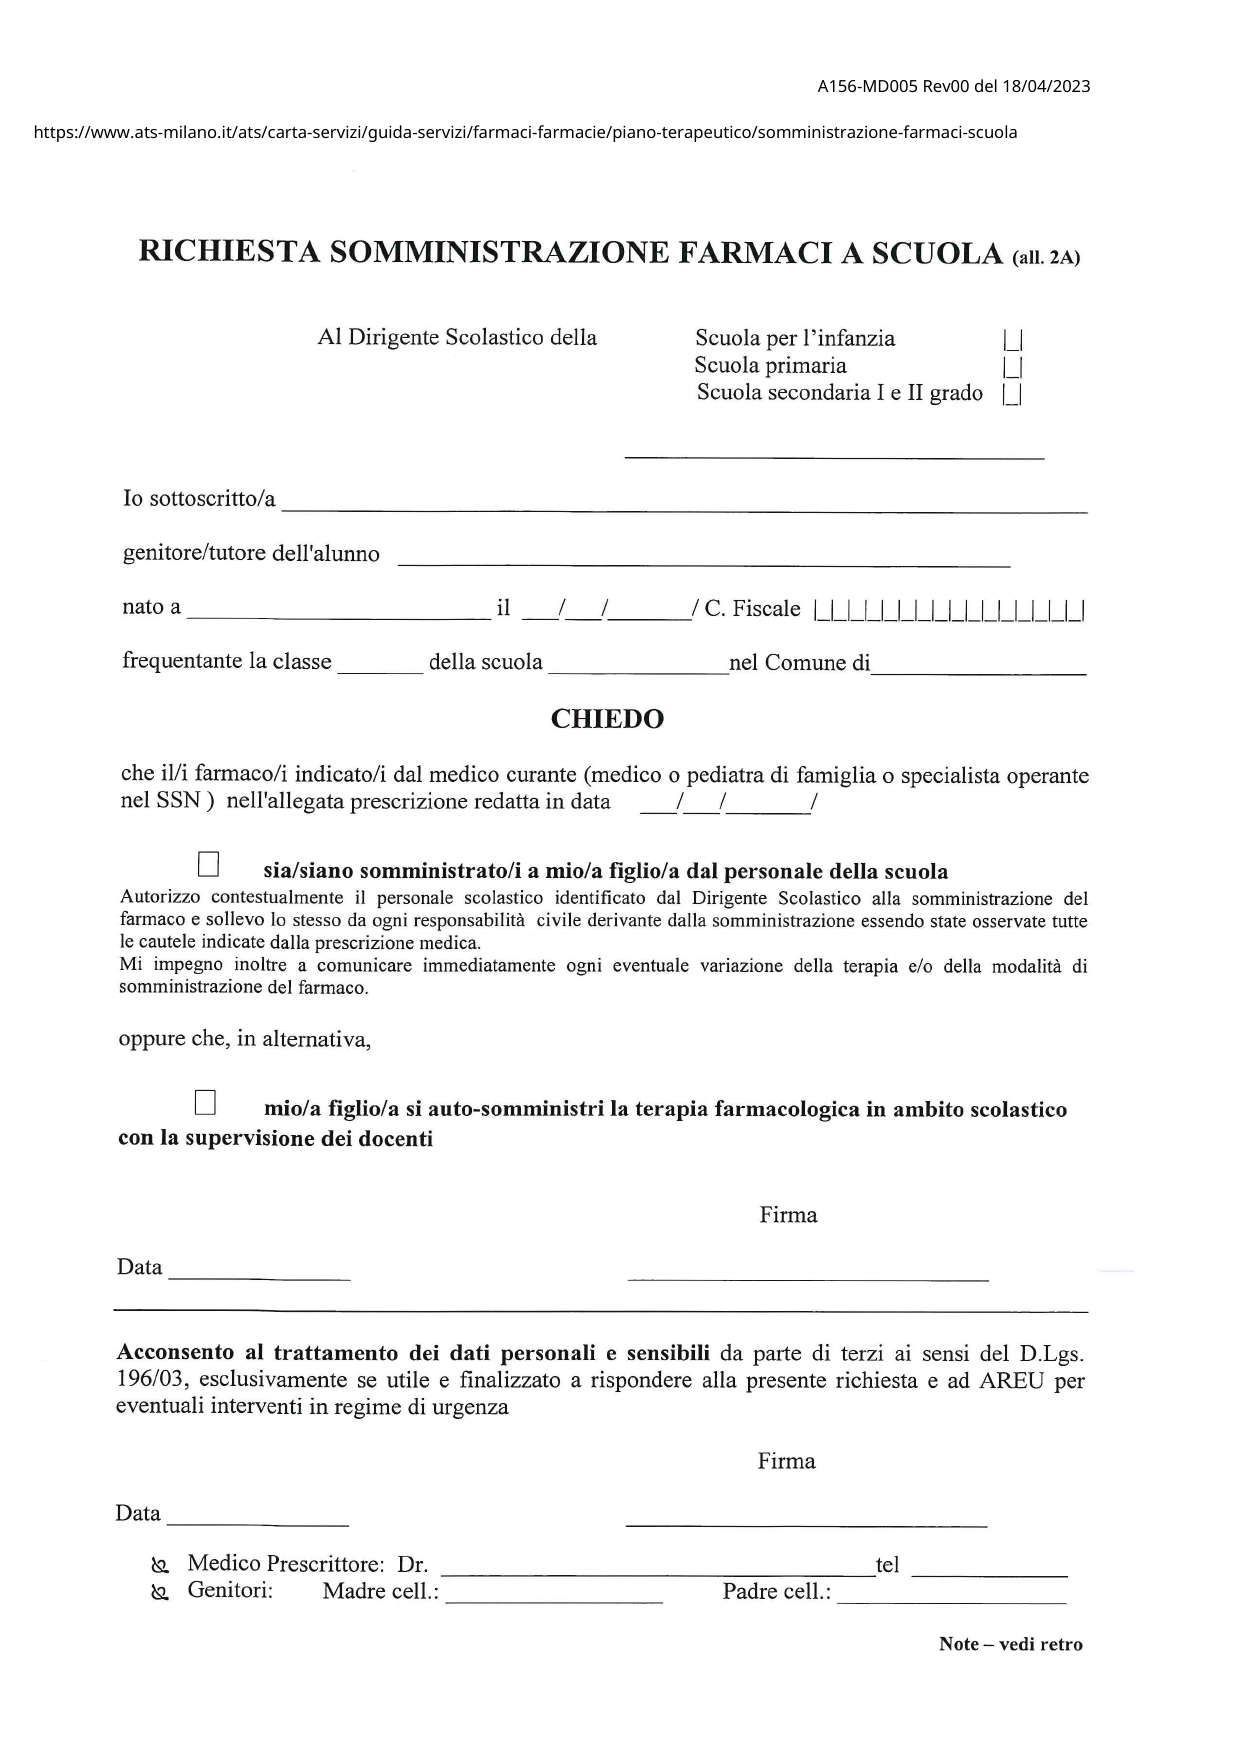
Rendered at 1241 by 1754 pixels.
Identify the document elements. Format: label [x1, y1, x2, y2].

picture [43, 169, 1172, 1651]
